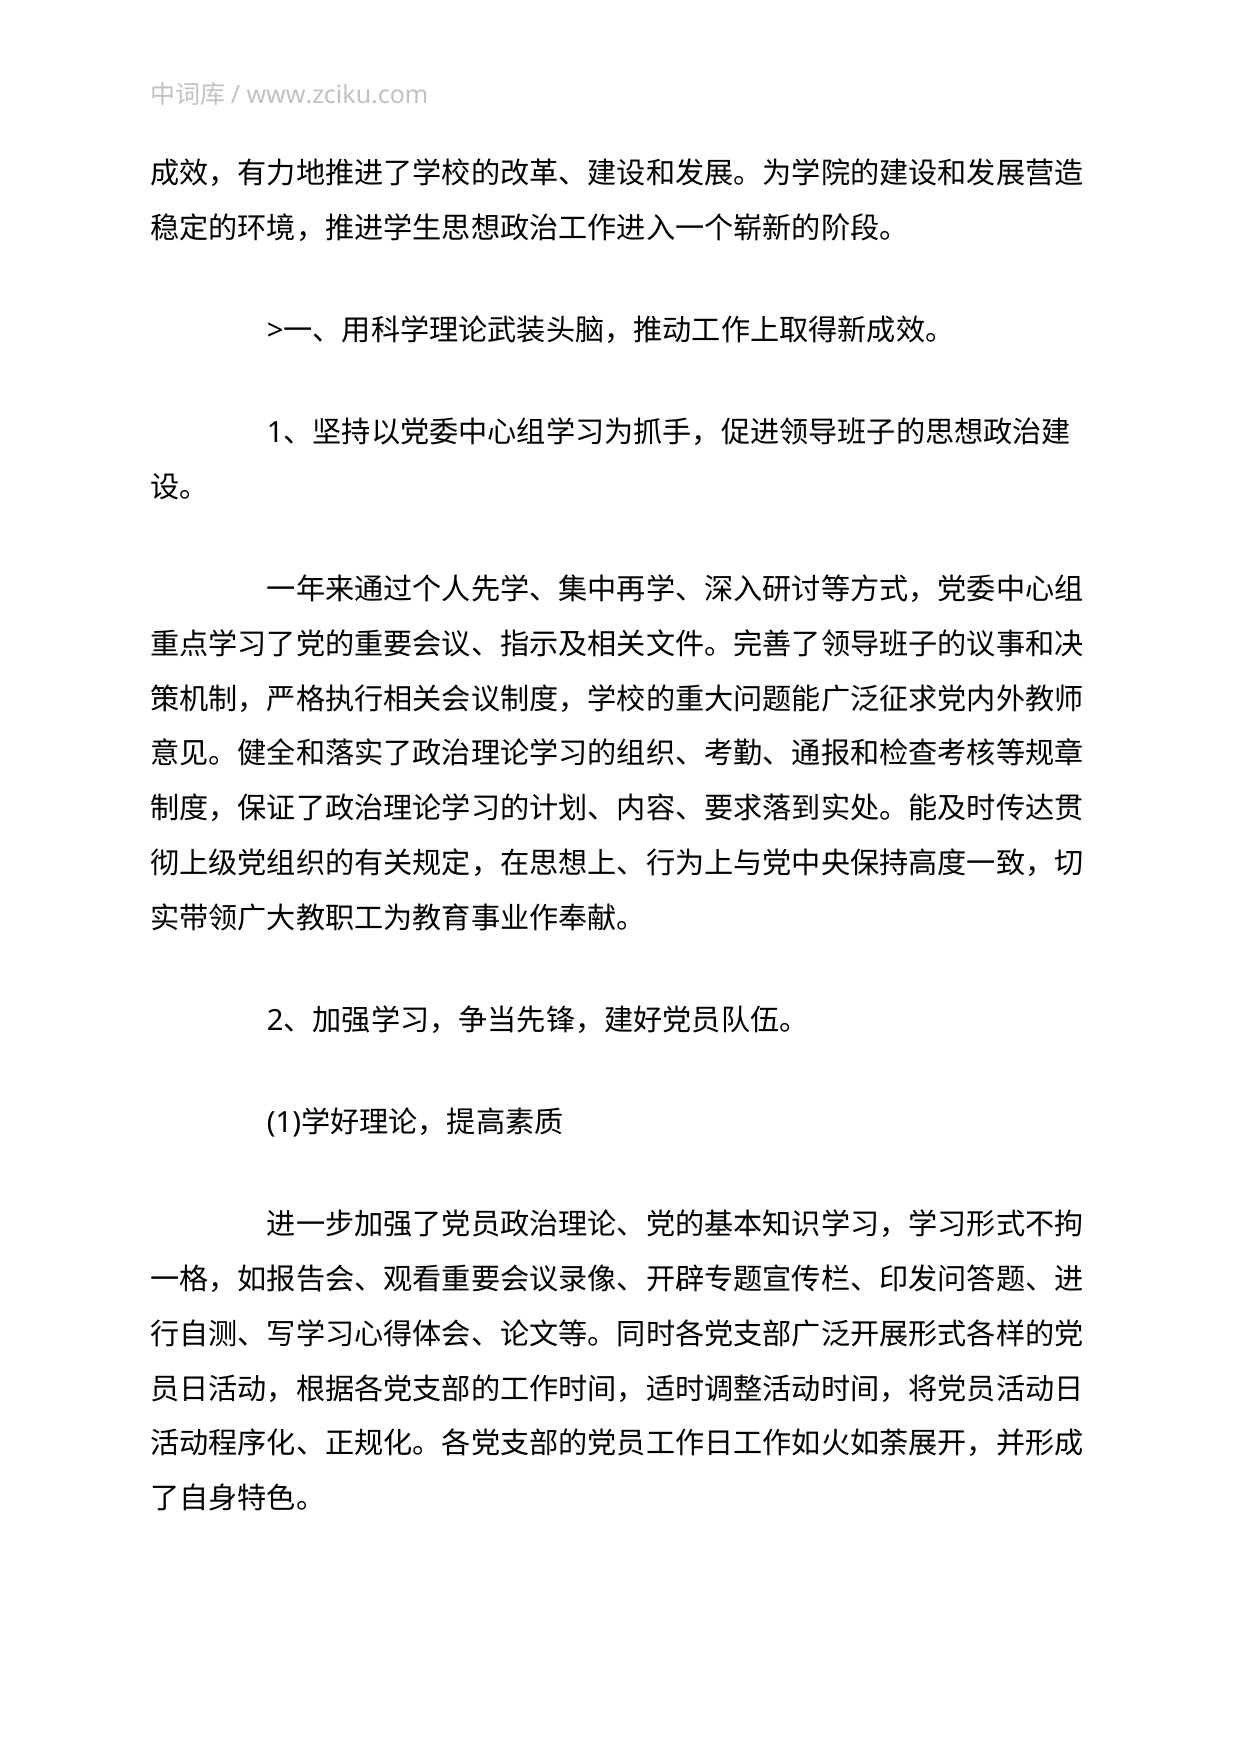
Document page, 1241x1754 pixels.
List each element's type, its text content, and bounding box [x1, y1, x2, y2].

text (1)学好理论，提高素质 [150, 1098, 1090, 1141]
text 2、加强学习，争当先锋，建好党员队伍。 [150, 997, 1090, 1039]
text 1、坚持以党委中心组学习为抓手，促进领导班子的思想政治建设。 [150, 409, 1090, 506]
text 进一步加强了党员政治理论、党的基本知识学习，学习形式不拘一格，如报告会、观看重要会议录像、开辟专题宣传栏、印发问答题、进行自测、写学习心得体会、论文等。同时各党支部广泛开展形式各样的党员日活动，根据各党支部的工作时间，适时调整活动时间，将党员活动日活动程序化、正规化。各党支部的党员工作日工作如火如荼展开，并形成了自身特色。 [150, 1201, 1090, 1517]
text >一、用科学理论武装头脑，推动工作上取得新成效。 [150, 307, 1090, 349]
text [150, 150, 1090, 247]
text 一年来通过个人先学、集中再学、深入研讨等方式，党委中心组重点学习了党的重要会议、指示及相关文件。完善了领导班子的议事和决策机制，严格执行相关会议制度，学校的重大问题能广泛征求党内外教师意见。健全和落实了政治理论学习的组织、考勤、通报和检查考核等规章制度，保证了政治理论学习的计划、内容、要求落到实处。能及时传达贯彻上级党组织的有关规定，在思想上、行为上与党中央保持高度一致，切实带领广大教职工为教育事业作奉献。 [150, 565, 1090, 937]
